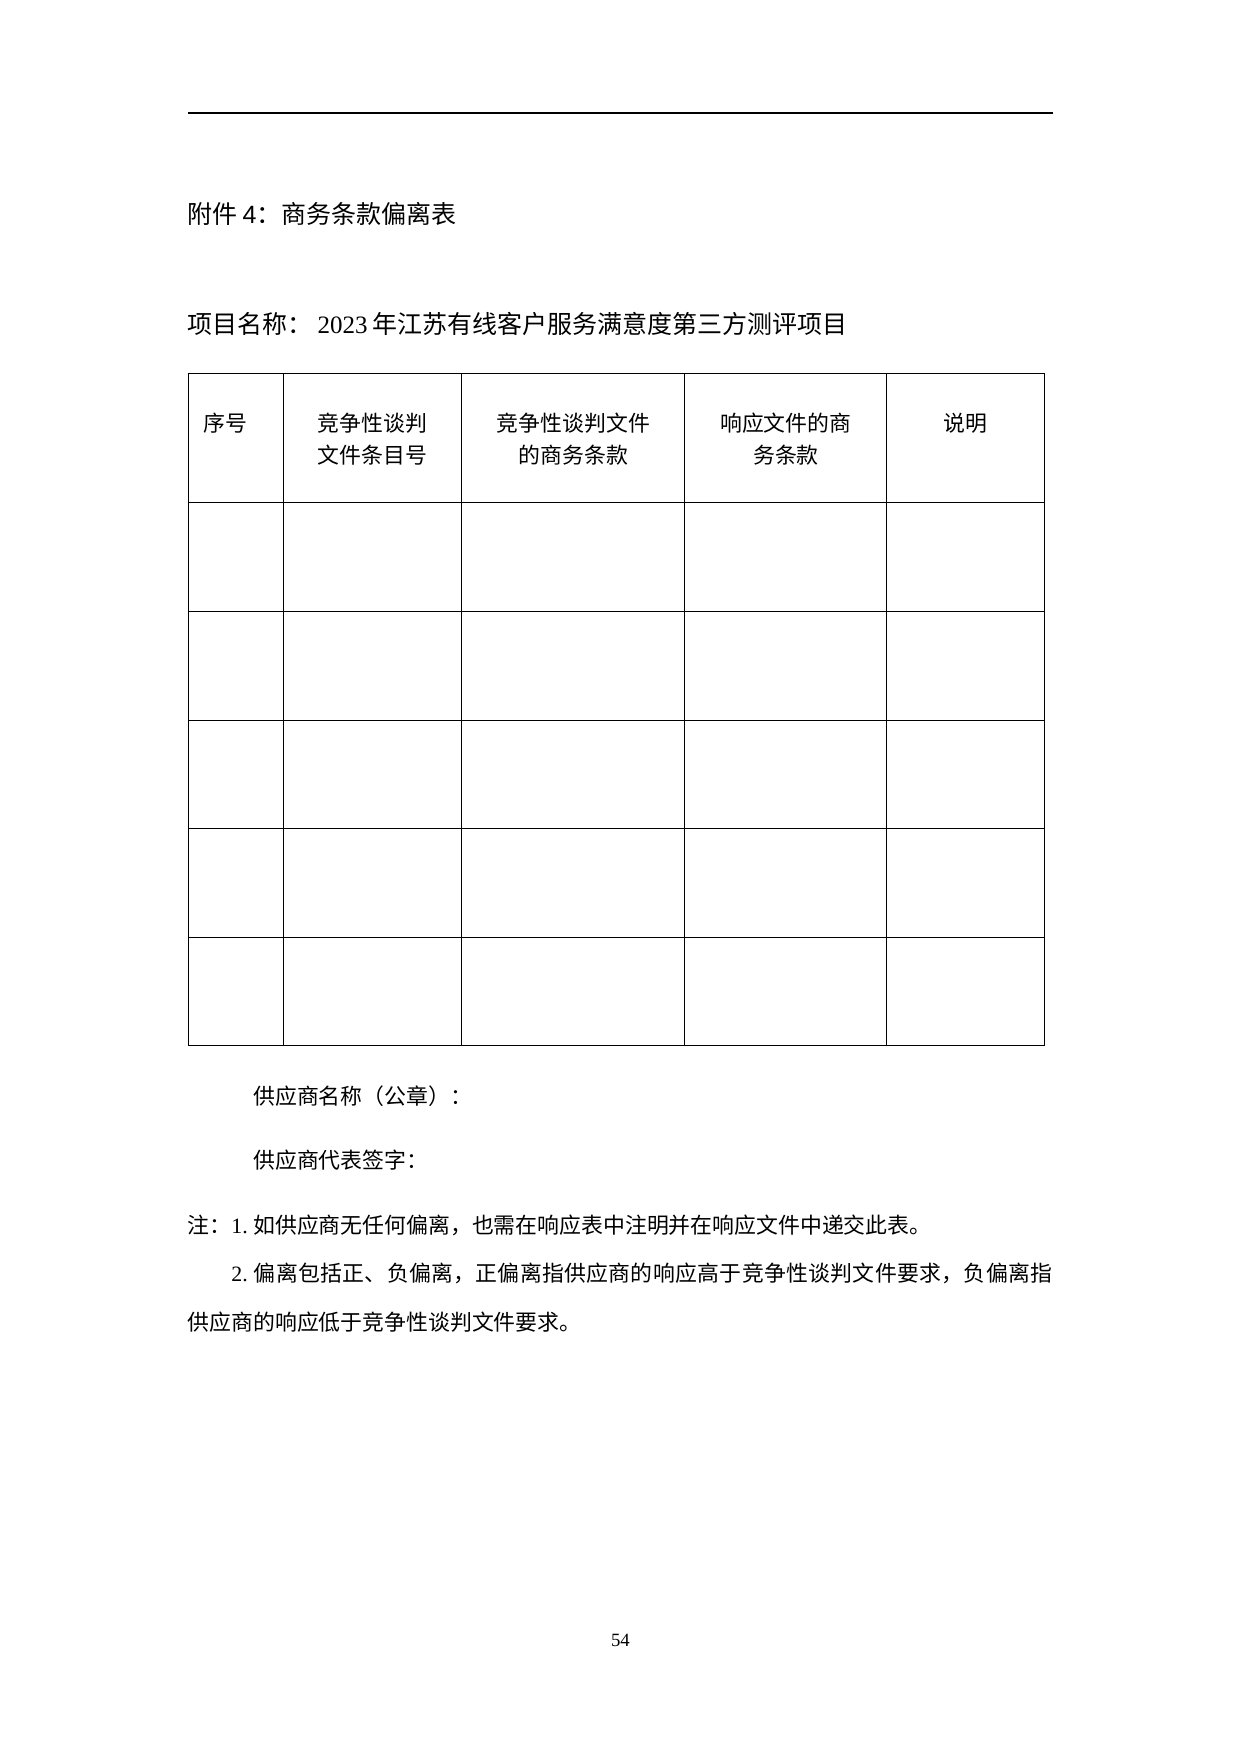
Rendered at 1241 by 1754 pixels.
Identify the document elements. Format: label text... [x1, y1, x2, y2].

table_cell [189, 612, 283, 719]
table_cell [685, 938, 886, 1045]
table_cell [887, 612, 1044, 719]
table_cell [462, 721, 684, 828]
table_cell [685, 503, 886, 611]
table_cell [887, 829, 1044, 937]
table_cell [887, 503, 1044, 611]
table_header 说明 [887, 374, 1044, 502]
table_cell [284, 503, 461, 611]
table_cell [189, 503, 283, 611]
table_header 响应文件的商务条款 [685, 374, 886, 502]
text 2. 偏离包括正、负偏离，正偏离指供应商的响应高于竞争性谈判文件要求，负偏离指供应商的响应低于竞争性谈判文件要求。 [187, 1256, 1053, 1337]
table_cell [462, 938, 684, 1045]
table_cell [284, 612, 461, 719]
table_cell [462, 829, 684, 937]
table_cell [284, 721, 461, 828]
table_cell [887, 938, 1044, 1045]
table_cell [462, 612, 684, 719]
table_cell [284, 938, 461, 1045]
table_header 竞争性谈判文件条目号 [284, 374, 461, 502]
table_cell [189, 829, 283, 937]
text 项目名称： 2023年江苏有线客户服务满意度第三方测评项目 [187, 290, 1053, 355]
table_cell [284, 829, 461, 937]
table_header 竞争性谈判文件的商务条款 [462, 374, 684, 502]
table_cell [685, 721, 886, 828]
text 注：1. 如供应商无任何偏离，也需在响应表中注明并在响应文件中递交此表。 [187, 1207, 1053, 1240]
table_cell [189, 938, 283, 1045]
table_cell [462, 503, 684, 611]
table_cell [189, 721, 283, 828]
subtitle 附件4：商务条款偏离表 [187, 194, 1031, 231]
table_cell [685, 829, 886, 937]
text 供应商名称（公章）： [209, 1079, 1031, 1111]
table_cell [685, 612, 886, 719]
table_header 序号 [189, 374, 283, 502]
table_cell [887, 721, 1044, 828]
text 供应商代表签字： [209, 1143, 1031, 1175]
